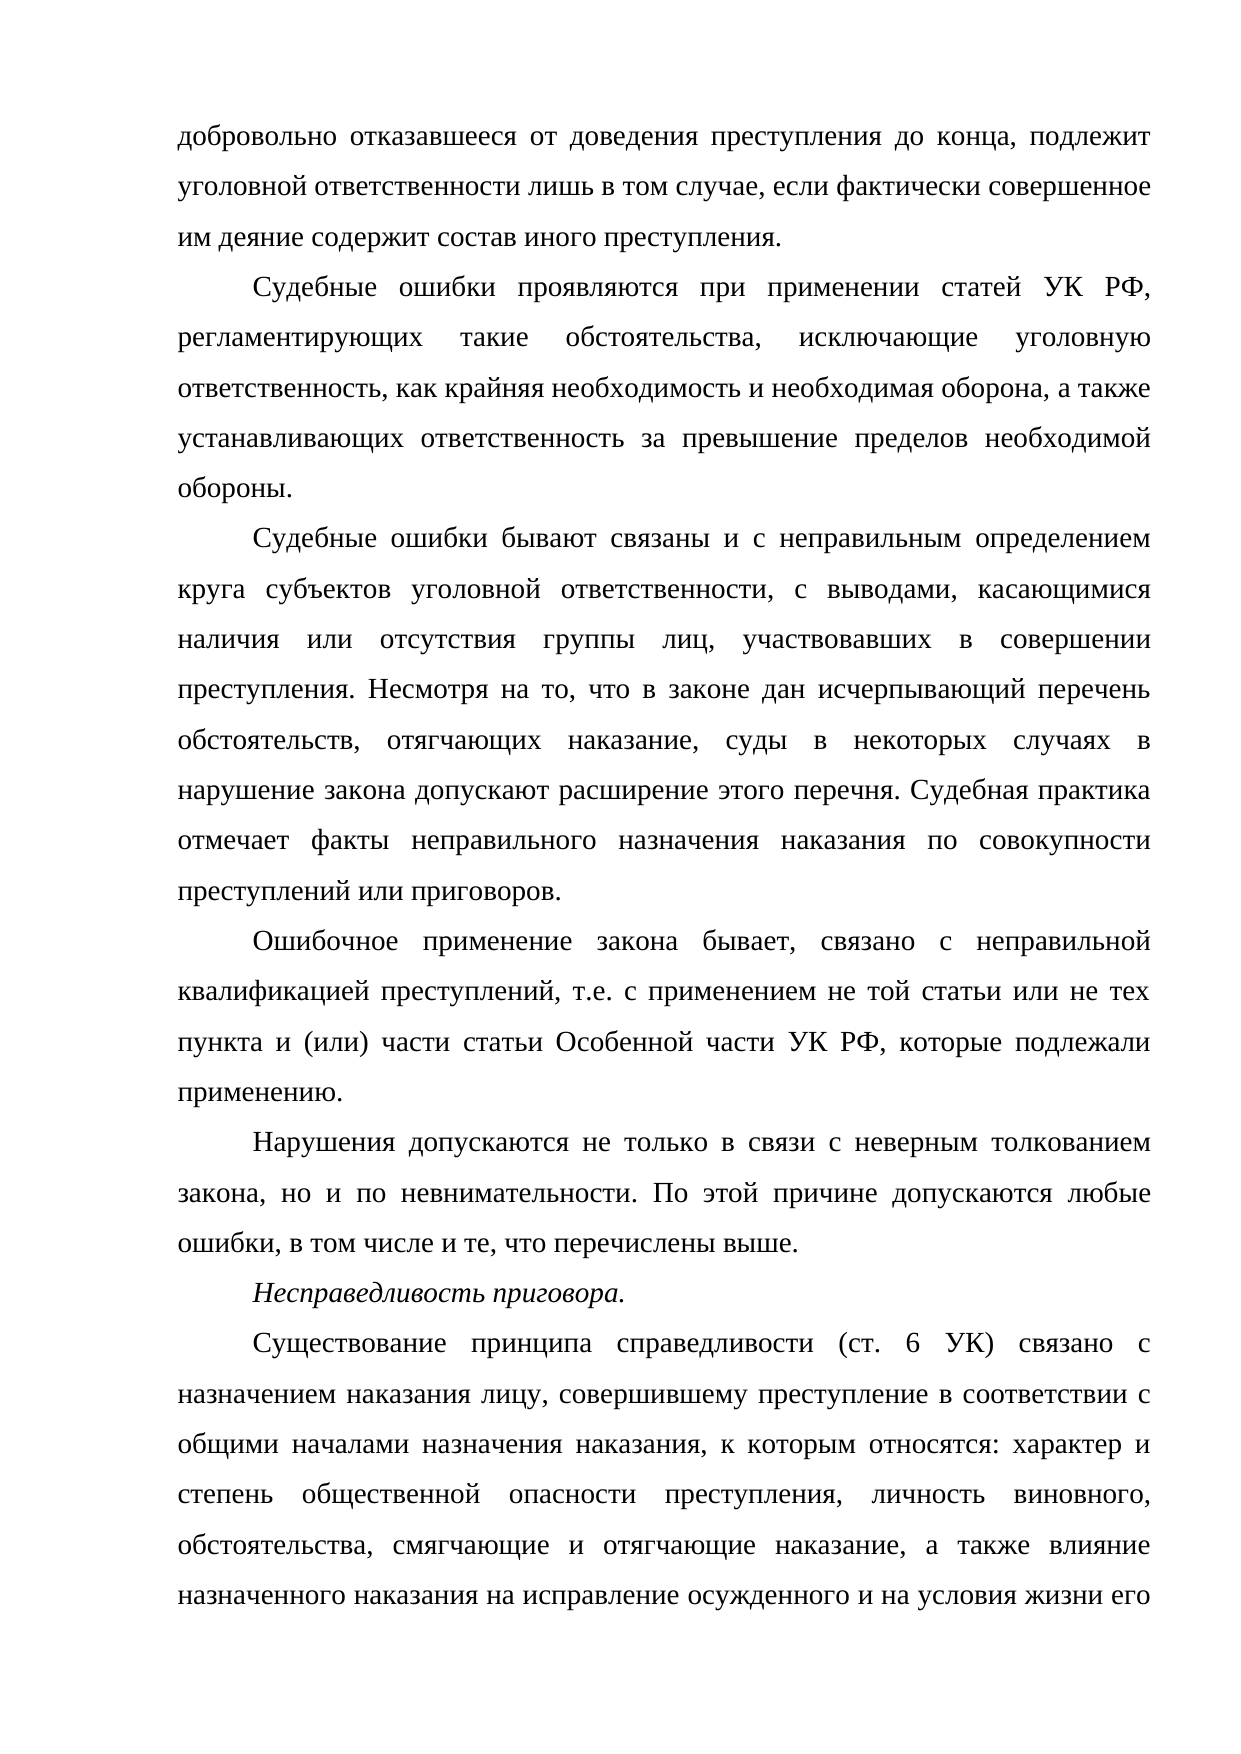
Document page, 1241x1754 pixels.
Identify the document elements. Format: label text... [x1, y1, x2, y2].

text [177, 118, 1152, 252]
text Несправедливость приговора. [177, 1275, 1152, 1309]
text Ошибочное применение закона бывает, связано с неправильной квалификацией преступлений, т.е. с применением не той статьи или не тех пункта и (или) части статьи Особенной части УК РФ, которые подлежали применению. [177, 923, 1152, 1108]
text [177, 1326, 1152, 1611]
text Судебные ошибки бывают связаны и с неправильным определением круга субъектов уголовной ответственности, с выводами, касающимися наличия или отсутствия группы лиц, участвовавших в совершении преступления. Несмотря на то, что в законе дан исчерпывающий перечень обстоятельств, отягчающих наказание, суды в некоторых случаях в нарушение закона допускают расширение этого перечня. Судебная практика отмечает факты неправильного назначения наказания по совокупности преступлений или приговоров. [177, 521, 1152, 906]
text Нарушения допускаются не только в связи с неверным толкованием закона, но и по невнимательности. По этой причине допускаются любые ошибки, в том числе и те, что перечислены выше. [177, 1124, 1152, 1258]
text Судебные ошибки проявляются при применении статей УК РФ, регламентирующих такие обстоятельства, исключающие уголовную ответственность, как крайняя необходимость и необходимая оборона, а также устанавливающих ответственность за превышение пределов необходимой обороны. [177, 269, 1152, 504]
